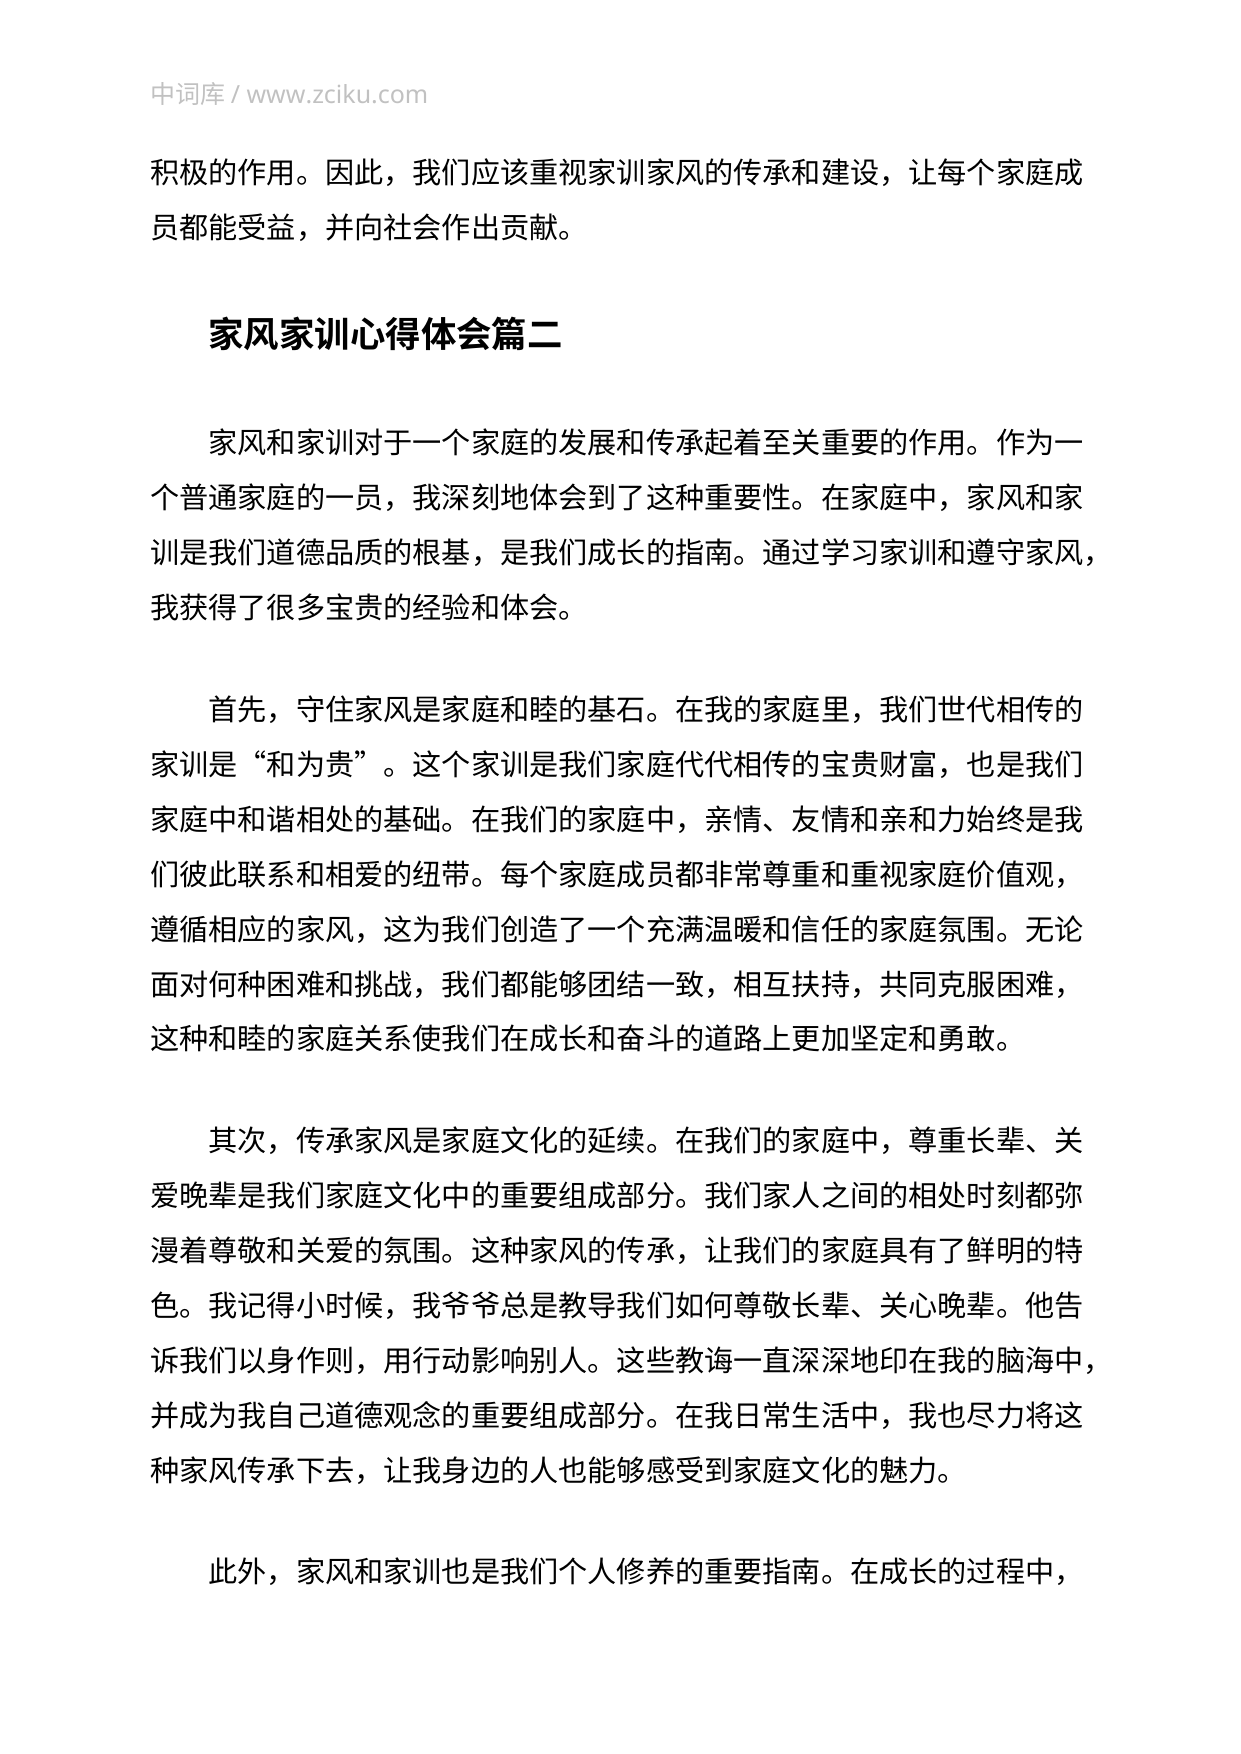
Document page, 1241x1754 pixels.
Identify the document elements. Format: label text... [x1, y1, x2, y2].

text 家风和家训对于一个家庭的发展和传承起着至关重要的作用。作为一个普通家庭的一员，我深刻地体会到了这种重要性。在家庭中，家风和家训是我们道德品质的根基，是我们成长的指南。通过学习家训和遵守家风，我获得了很多宝贵的经验和体会。 [150, 420, 1090, 627]
text 其次，传承家风是家庭文化的延续。在我们的家庭中，尊重长辈、关爱晚辈是我们家庭文化中的重要组成部分。我们家人之间的相处时刻都弥漫着尊敬和关爱的氛围。这种家风的传承，让我们的家庭具有了鲜明的特色。我记得小时候，我爷爷总是教导我们如何尊敬长辈、关心晚辈。他告诉我们以身作则，用行动影响别人。这些教诲一直深深地印在我的脑海中，并成为我自己道德观念的重要组成部分。在我日常生活中，我也尽力将这种家风传承下去，让我身边的人也能够感受到家庭文化的魅力。 [150, 1118, 1090, 1489]
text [150, 150, 1090, 247]
text 首先，守住家风是家庭和睦的基石。在我的家庭里，我们世代相传的家训是“和为贵”。这个家训是我们家庭代代相传的宝贵财富，也是我们家庭中和谐相处的基础。在我们的家庭中，亲情、友情和亲和力始终是我们彼此联系和相爱的纽带。每个家庭成员都非常尊重和重视家庭价值观，遵循相应的家风，这为我们创造了一个充满温暖和信任的家庭氛围。无论面对何种困难和挑战，我们都能够团结一致，相互扶持，共同克服困难，这种和睦的家庭关系使我们在成长和奋斗的道路上更加坚定和勇敢。 [150, 687, 1090, 1058]
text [150, 1549, 1090, 1591]
text 家风家训心得体会篇二 [150, 307, 1090, 358]
